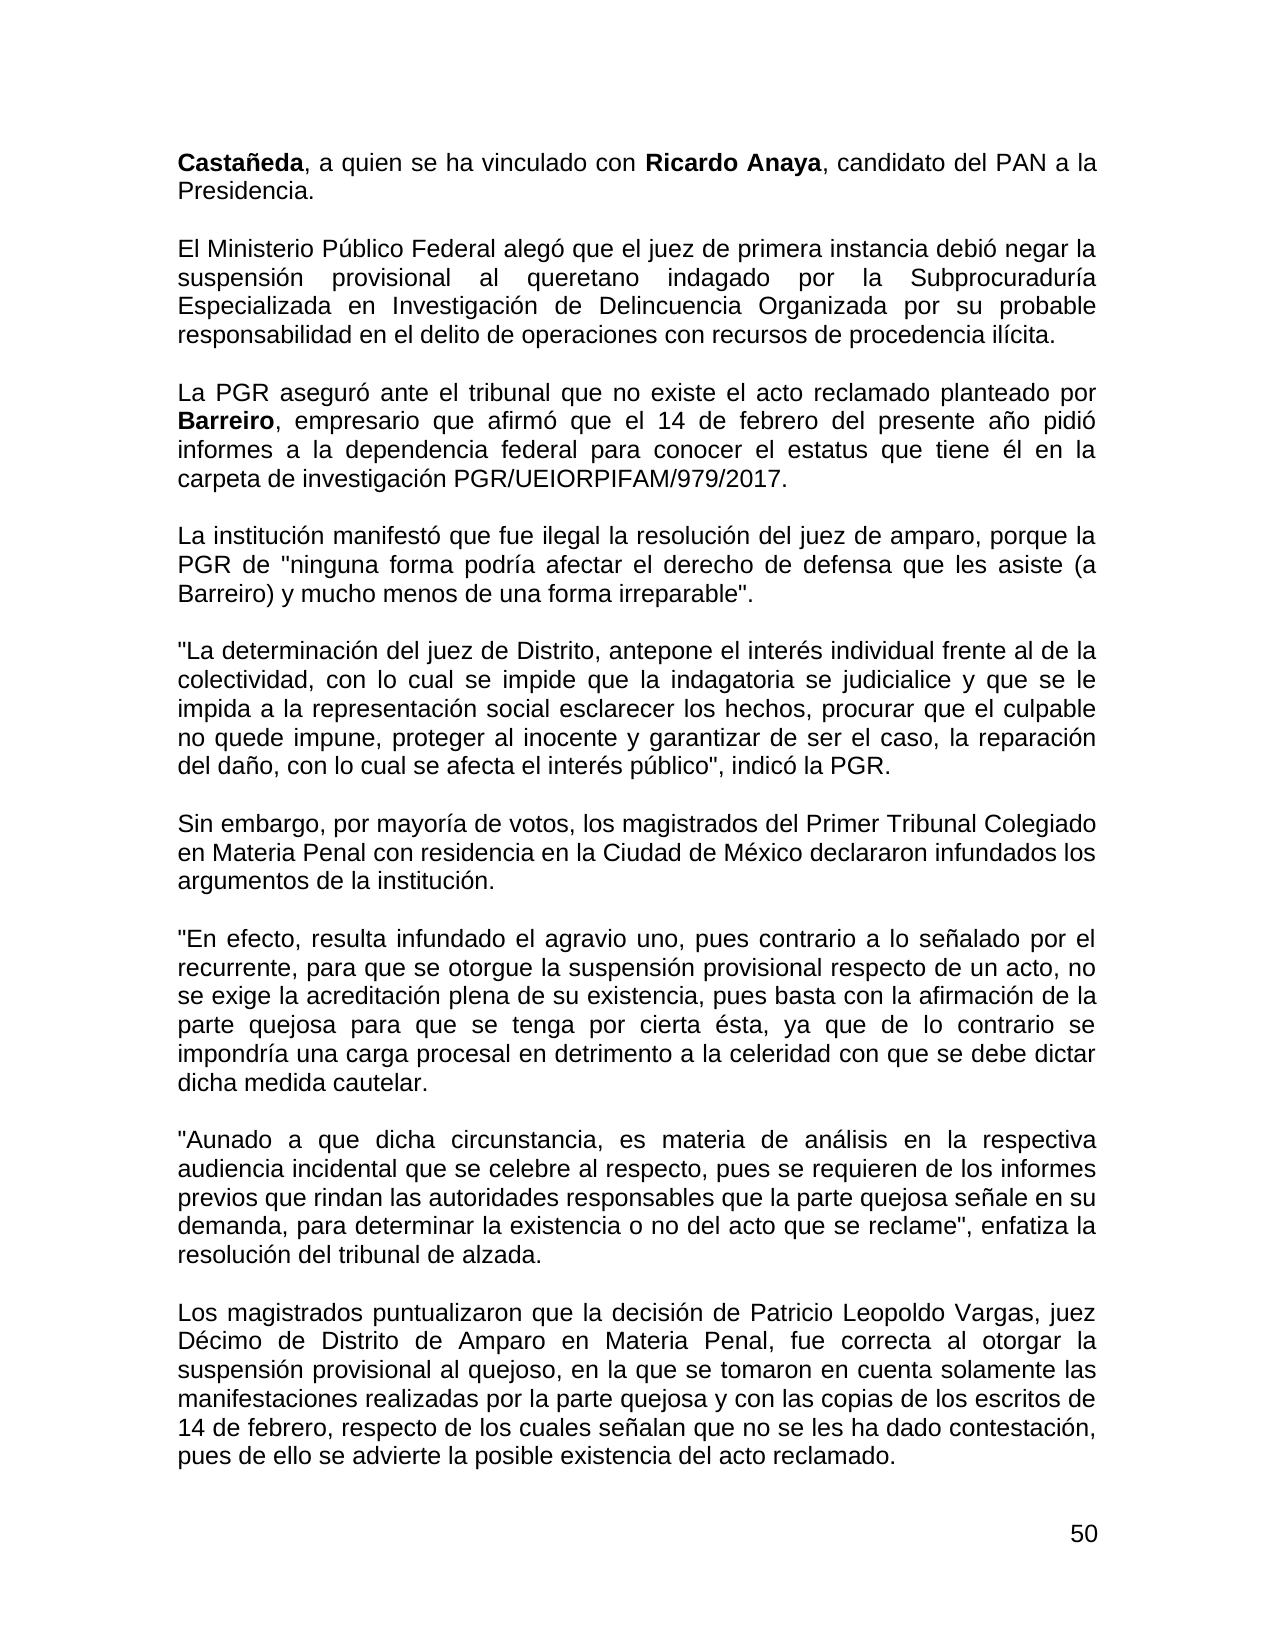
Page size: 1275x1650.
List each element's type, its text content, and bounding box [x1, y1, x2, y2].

text La institución manifestó que fue ilegal la resolución del juez de amparo, porque la PGR de "ninguna forma podría afectar el derecho de defensa que les asiste (a Barreiro) y mucho menos de una forma irreparable". [177, 521, 1098, 608]
text El Ministerio Público Federal alegó que el juez de primera instancia debió negar la suspensión provisional al queretano indagado por la Subprocuraduría Especializada en Investigación de Delincuencia Organizada por su probable responsabilidad en el delito de operaciones con recursos de procedencia ilícita. [177, 234, 1098, 349]
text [177, 148, 1098, 205]
text La PGR aseguró ante el tribunal que no existe el acto reclamado planteado por Barreiro, empresario que afirmó que el 14 de febrero del presente año pidió informes a la dependencia federal para conocer el estatus que tiene él en la carpeta de investigación PGR/UEIORPIFAM/979/2017. [177, 378, 1098, 493]
text "En efecto, resulta infundado el agravio uno, pues contrario a lo señalado por el recurrente, para que se otorgue la suspensión provisional respecto de un acto, no se exige la acreditación plena de su existencia, pues basta con la afirmación de la parte quejosa para que se tenga por cierta ésta, ya que de lo contrario se impondría una carga procesal en detrimento a la celeridad con que se debe dictar dicha medida cautelar. [177, 924, 1098, 1096]
text "La determinación del juez de Distrito, antepone el interés individual frente al de la colectividad, con lo cual se impide que la indagatoria se judicialice y que se le impida a la representación social esclarecer los hechos, procurar que el culpable no quede impune, proteger al inocente y garantizar de ser el caso, la reparación del daño, con lo cual se afecta el interés público", indicó la PGR. [177, 636, 1098, 780]
text "Aunado a que dicha circunstancia, es materia de análisis en la respectiva audiencia incidental que se celebre al respecto, pues se requieren de los informes previos que rindan las autoridades responsables que la parte quejosa señale en su demanda, para determinar la existencia o no del acto que se reclame", enfatiza la resolución del tribunal de alzada. [177, 1125, 1098, 1269]
text Sin embargo, por mayoría de votos, los magistrados del Primer Tribunal Colegiado en Materia Penal con residencia en la Ciudad de México declararon infundados los argumentos de la institución. [177, 809, 1098, 895]
text Los magistrados puntualizaron que la decisión de Patricio Leopoldo Vargas, juez Décimo de Distrito de Amparo en Materia Penal, fue correcta al otorgar la suspensión provisional al quejoso, en la que se tomaron en cuenta solamente las manifestaciones realizadas por la parte quejosa y con las copias de los escritos de 14 de febrero, respecto de los cuales señalan que no se les ha dado contestación, pues de ello se advierte la posible existencia del acto reclamado. [177, 1298, 1098, 1470]
